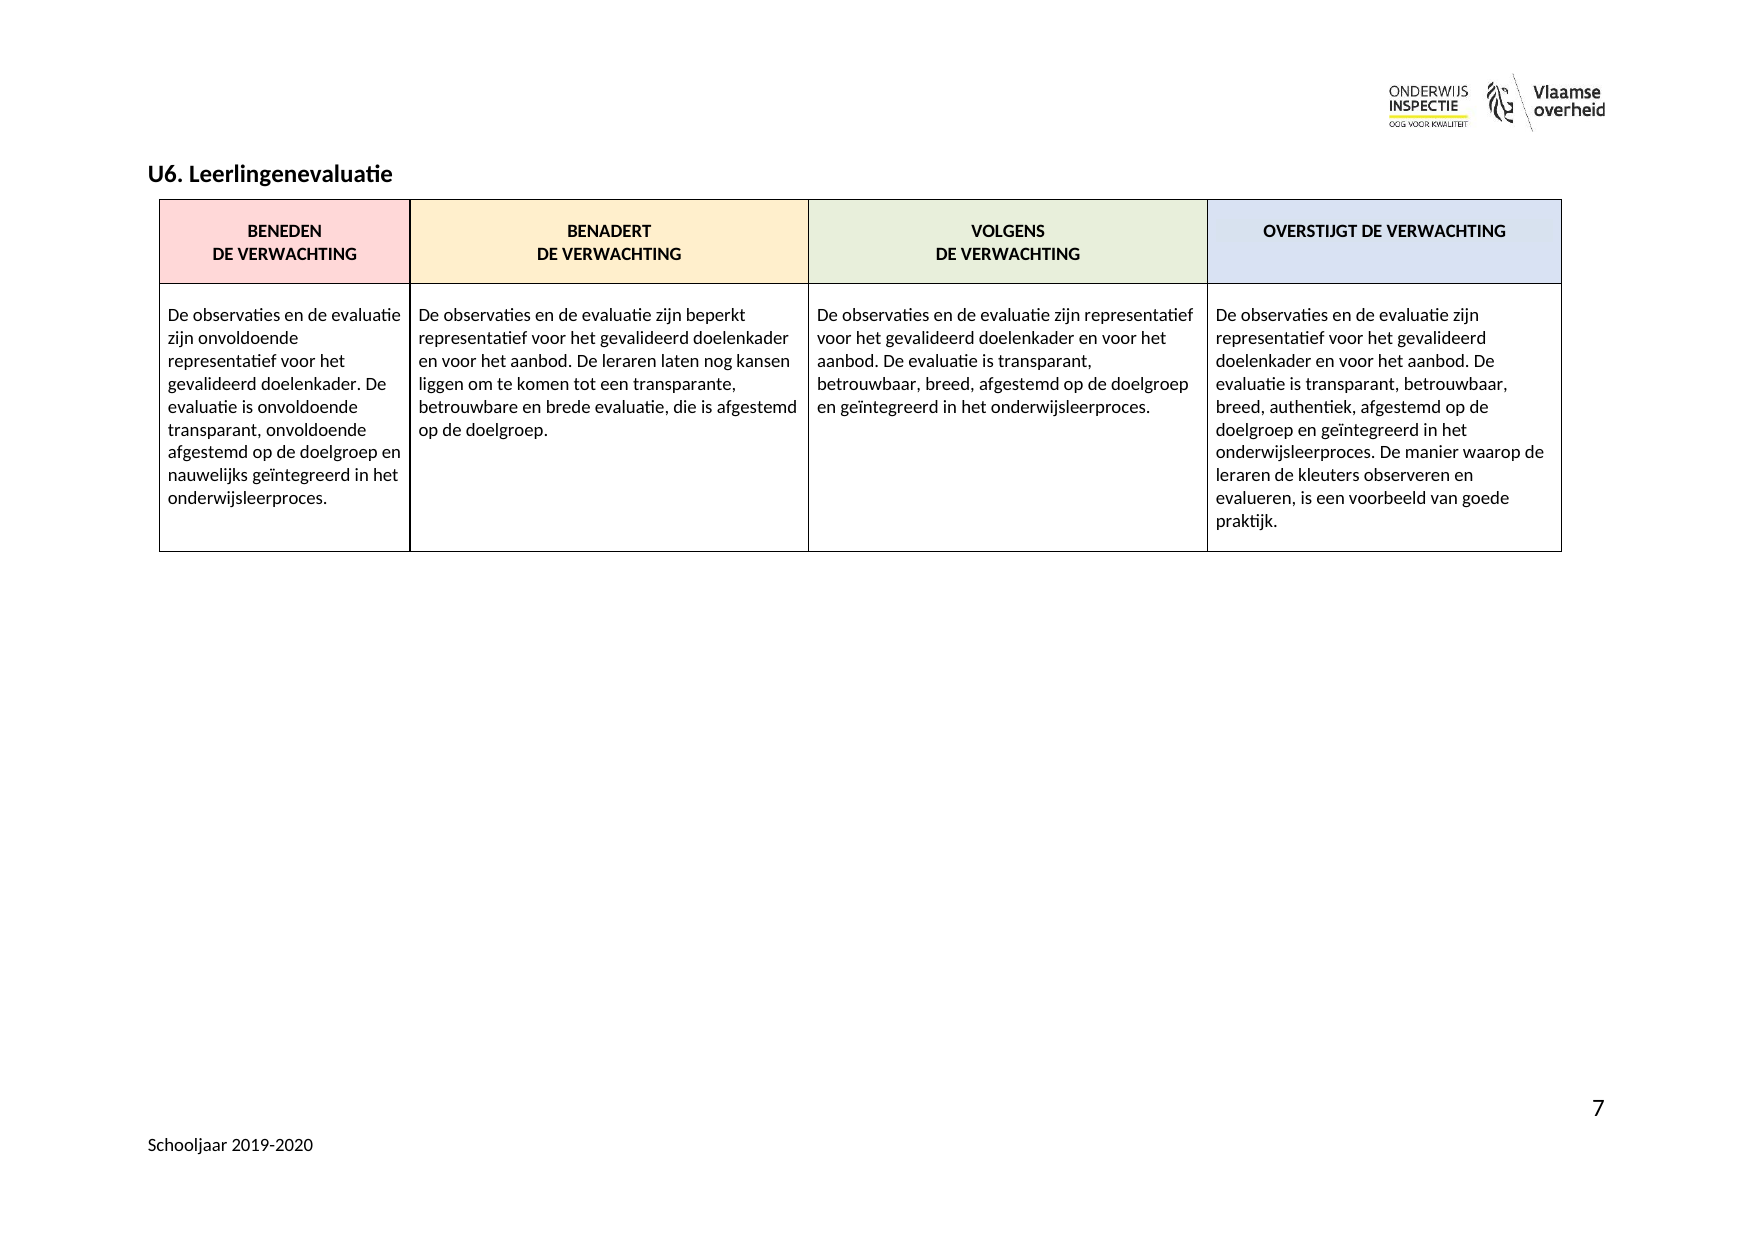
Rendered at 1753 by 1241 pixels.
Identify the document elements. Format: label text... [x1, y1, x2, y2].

table_header BENEDEN DE VERWACHTING [160, 200, 409, 283]
text U6. Leerlingenevaluatie [148, 158, 1604, 188]
table_cell De observaties en de evaluatie zijn beperkt representatief voor het gevalideerd doelenkader en voor het aanbod. De leraren laten nog kansen liggen om te komen tot een transparante, betrouwbare en brede evaluatie, die is afgestemd op de doelgroep. [411, 284, 808, 551]
table_header VOLGENS DE VERWACHTING [809, 200, 1207, 283]
table_header OVERSTIJGT DE VERWACHTING [1208, 200, 1561, 283]
table_cell De observaties en de evaluatie zijn representatief voor het gevalideerd doelenkader en voor het aanbod. De evaluatie is transparant, betrouwbaar, breed, authentiek, afgestemd op de doelgroep en geïntegreerd in het onderwijsleerproces. De manier waarop de leraren de kleuters observeren en evalueren, is een voorbeeld van goede praktijk. [1208, 284, 1561, 551]
table_cell De observaties en de evaluatie zijn representatief voor het gevalideerd doelenkader en voor het aanbod. De evaluatie is transparant, betrouwbaar, breed, afgestemd op de doelgroep en geïntegreerd in het onderwijsleerproces. [809, 284, 1207, 551]
table_cell De observaties en de evaluatie zijn onvoldoende representatief voor het gevalideerd doelenkader. De evaluatie is onvoldoende transparant, onvoldoende afgestemd op de doelgroep en nauwelijks geïntegreerd in het onderwijsleerproces. [160, 284, 409, 551]
table_header BENADERT DE VERWACHTING [411, 200, 808, 283]
picture [1389, 73, 1605, 132]
